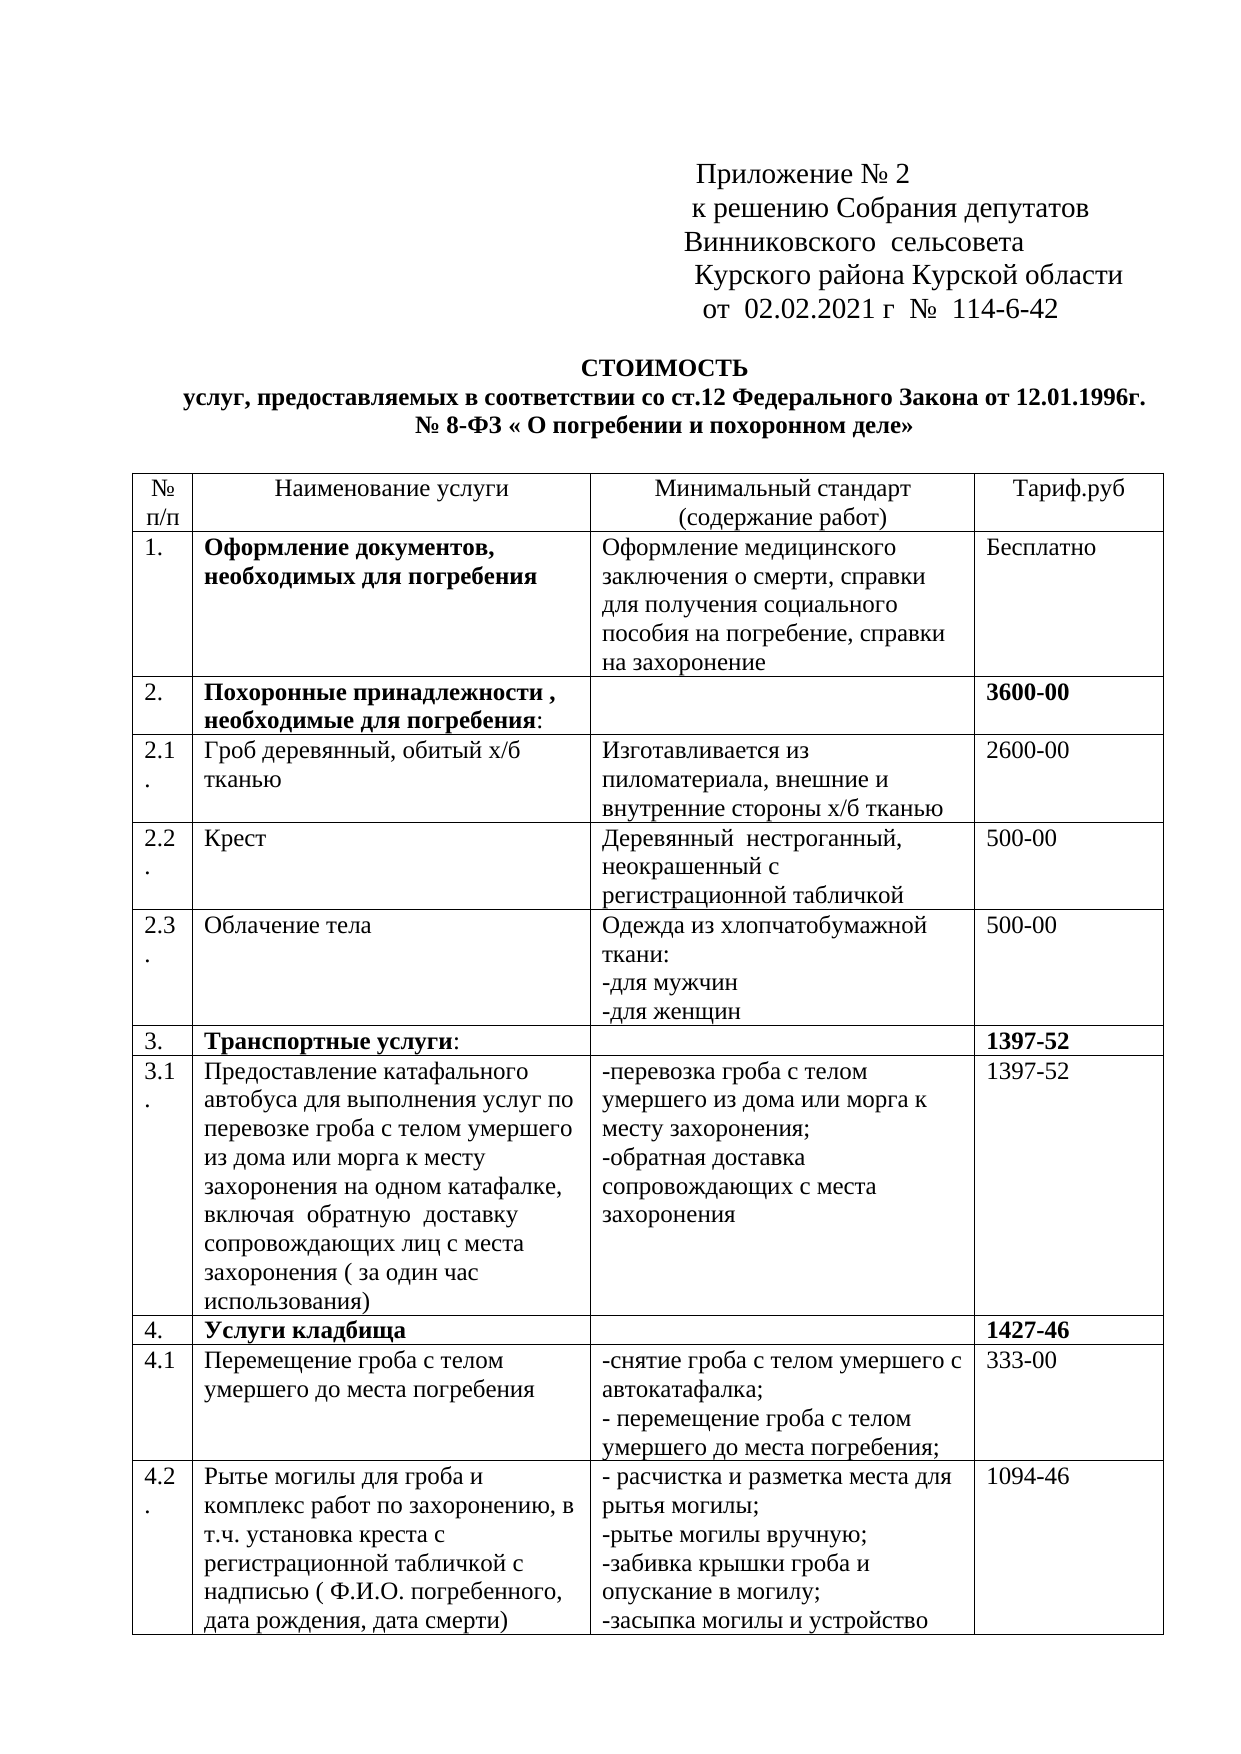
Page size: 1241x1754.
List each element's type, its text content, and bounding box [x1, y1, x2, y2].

table_cell Предоставление катафального автобуса для выполнения услуг по перевозке гроба с телом умершего из дома или морга к месту захоронения на одном катафалке, включая обратную доставку сопровождающих лиц с места захоронения ( за один час использования) [193, 1056, 590, 1314]
table_cell 2.2. [133, 823, 192, 909]
table_cell Одежда из хлопчатобумажной ткани: -для мужчин -для женщин [591, 910, 974, 1025]
table_cell Услуги кладбища [193, 1316, 590, 1344]
table_cell Изготавливается из пиломатериала, внешние и внутренние стороны х/б тканью [591, 735, 974, 822]
text Винниковского сельсовета [177, 224, 1152, 257]
table_cell Облачение тела [193, 910, 590, 1025]
text услуг, предоставляемых в соответствии со ст.12 Федерального Закона от 12.01.1996г. № 8-ФЗ « О погребении и похоронном деле» [177, 382, 1152, 439]
table_cell Гроб деревянный, обитый х/б тканью [193, 735, 590, 822]
table_header № п/п [133, 474, 192, 531]
table_cell Похоронные принадлежности , необходимые для погребения: [193, 677, 590, 734]
table_cell 2.1. [133, 735, 192, 822]
table_cell 2600-00 [975, 735, 1163, 822]
table_header Наименование услуги [193, 474, 590, 531]
table_cell [591, 1316, 974, 1344]
table_header Тариф.руб [975, 474, 1163, 531]
table_cell Деревянный нестроганный, неокрашенный с регистрационной табличкой [591, 823, 974, 909]
table_cell 1397-52 [975, 1026, 1163, 1055]
table_cell -перевозка гроба с телом умершего из дома или морга к месту захоронения; -обратная доставка сопровождающих с места захоронения [591, 1056, 974, 1314]
table_cell 1397-52 [975, 1056, 1163, 1314]
table_cell [591, 1026, 974, 1055]
table_cell 333-00 [975, 1345, 1163, 1460]
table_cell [193, 1461, 590, 1634]
text Курского района Курской области [177, 257, 1152, 291]
table_cell [591, 677, 974, 734]
table_cell 2. [133, 677, 192, 734]
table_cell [591, 1461, 974, 1634]
table_cell 1427-46 [975, 1316, 1163, 1344]
table_header Минимальный стандарт (содержание работ) [591, 474, 974, 531]
text от 02.02.2021 г № 114-6-42 [177, 291, 1152, 324]
table_cell 500-00 [975, 823, 1163, 909]
table_cell 3600-00 [975, 677, 1163, 734]
table_cell Транспортные услуги: [193, 1026, 590, 1055]
table_cell 1094-46 [975, 1461, 1163, 1634]
table_cell 2.3. [133, 910, 192, 1025]
table_cell Оформление документов, необходимых для погребения [193, 532, 590, 676]
table_cell -снятие гроба с телом умершего с автокатафалка; - перемещение гроба с телом умершего до места погребения; [591, 1345, 974, 1460]
table_cell 4. [133, 1316, 192, 1344]
table_cell 3.1. [133, 1056, 192, 1314]
text СТОИМОСТЬ [177, 353, 1152, 382]
table_cell Крест [193, 823, 590, 909]
text к решению Собрания депутатов [177, 190, 1152, 224]
table_cell 3. [133, 1026, 192, 1055]
table_cell Перемещение гроба с телом умершего до места погребения [193, 1345, 590, 1460]
table_cell 4.2. [133, 1461, 192, 1634]
text Приложение № 2 [177, 157, 1152, 190]
table_cell Оформление медицинского заключения о смерти, справки для получения социального пособия на погребение, справки на захоронение [591, 532, 974, 676]
table_cell 1. [133, 532, 192, 676]
table_cell 4.1 [133, 1345, 192, 1460]
table_cell Бесплатно [975, 532, 1163, 676]
table_cell 500-00 [975, 910, 1163, 1025]
